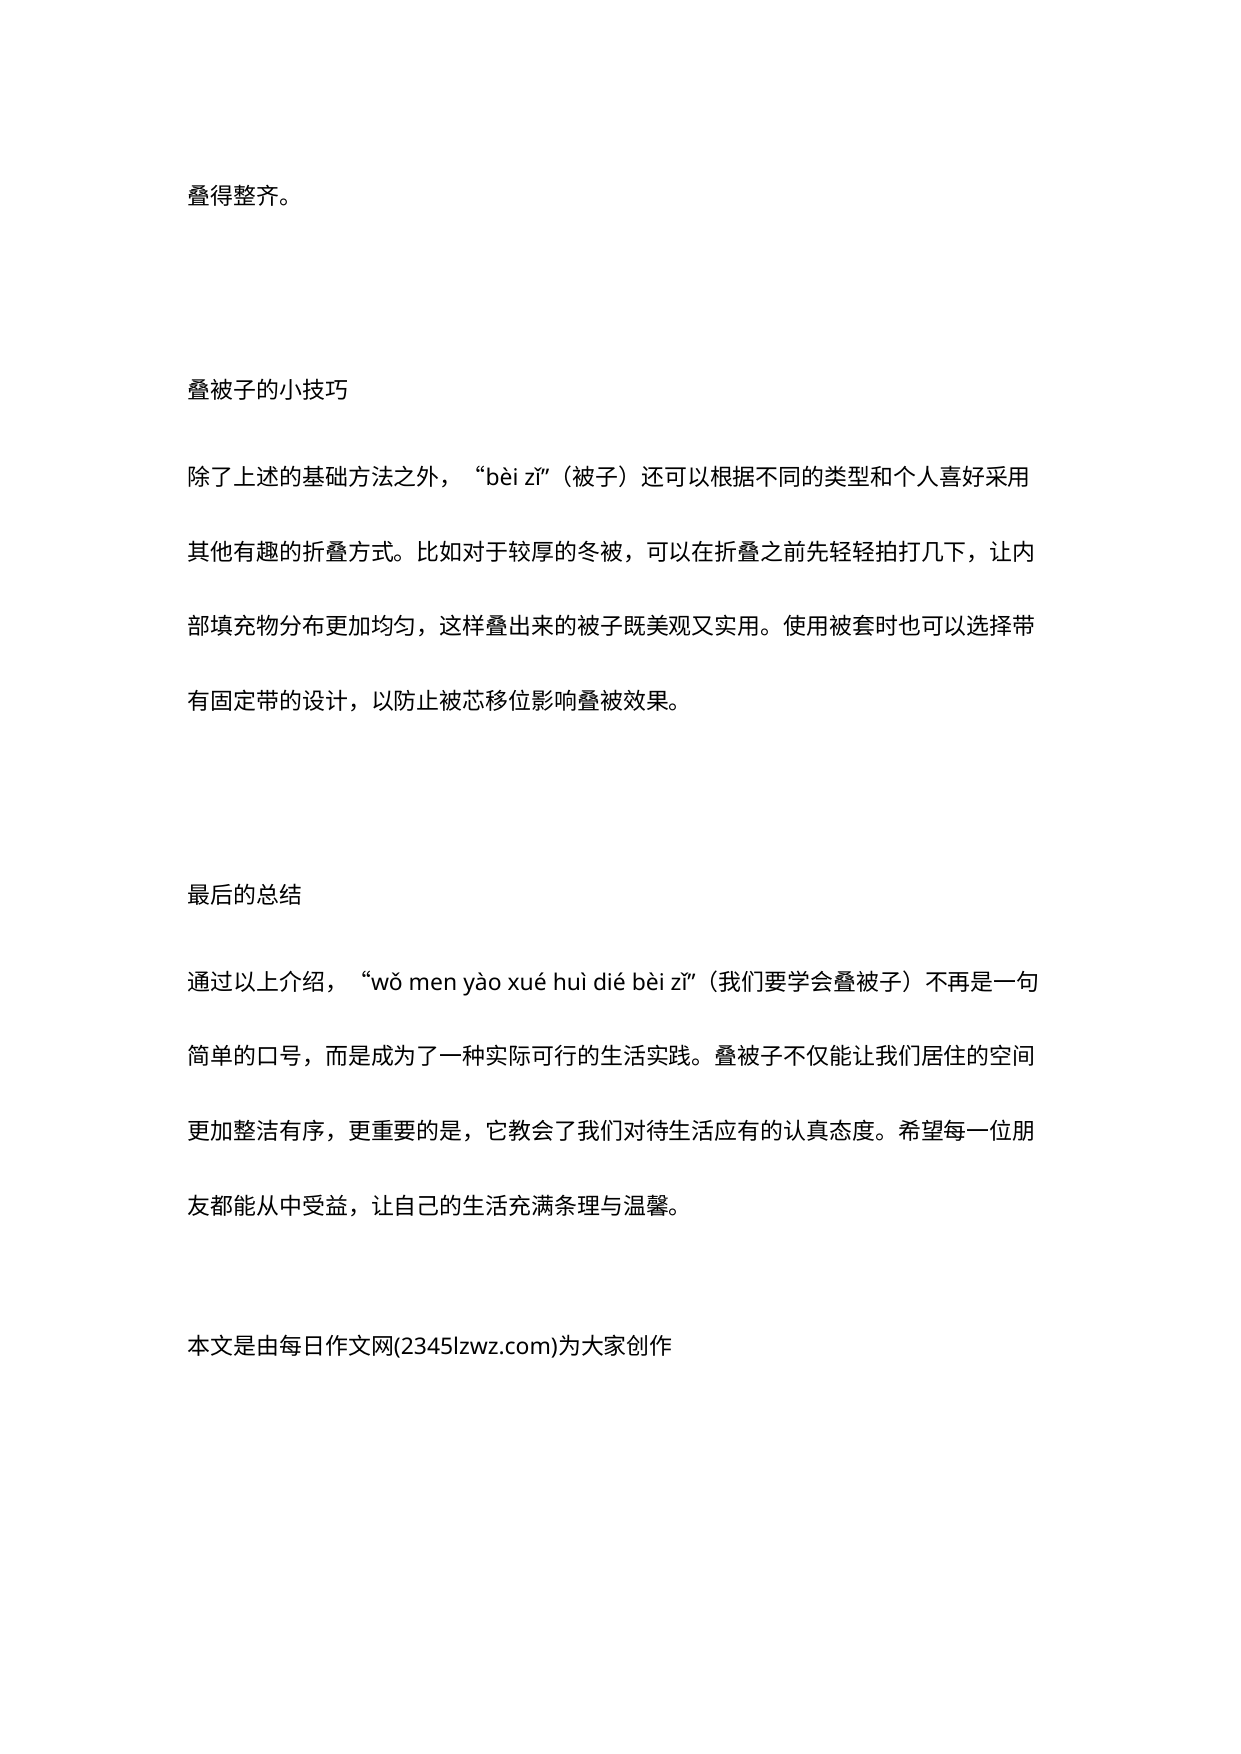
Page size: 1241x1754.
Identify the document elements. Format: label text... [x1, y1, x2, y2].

text 本文是由每日作文网(2345lzwz.com)为大家创作 [187, 1312, 1053, 1377]
text 除了上述的基础方法之外，“bèi zǐ”（被子）还可以根据不同的类型和个人喜好采用其他有趣的折叠方式。比如对于较厚的冬被，可以在折叠之前先轻轻拍打几下，让内部填充物分布更加均匀，这样叠出来的被子既美观又实用。使用被套时也可以选择带有固定带的设计，以防止被芯移位影响叠被效果。 [187, 443, 1053, 732]
text 叠被子的小技巧 [187, 356, 1053, 421]
text 最后的总结 [187, 861, 1053, 926]
text 通过以上介绍，“wǒ men yào xué huì dié bèi zǐ”（我们要学会叠被子）不再是一句简单的口号，而是成为了一种实际可行的生活实践。叠被子不仅能让我们居住的空间更加整洁有序，更重要的是，它教会了我们对待生活应有的认真态度。希望每一位朋友都能从中受益，让自己的生活充满条理与温馨。 [187, 948, 1053, 1237]
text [187, 162, 1053, 227]
